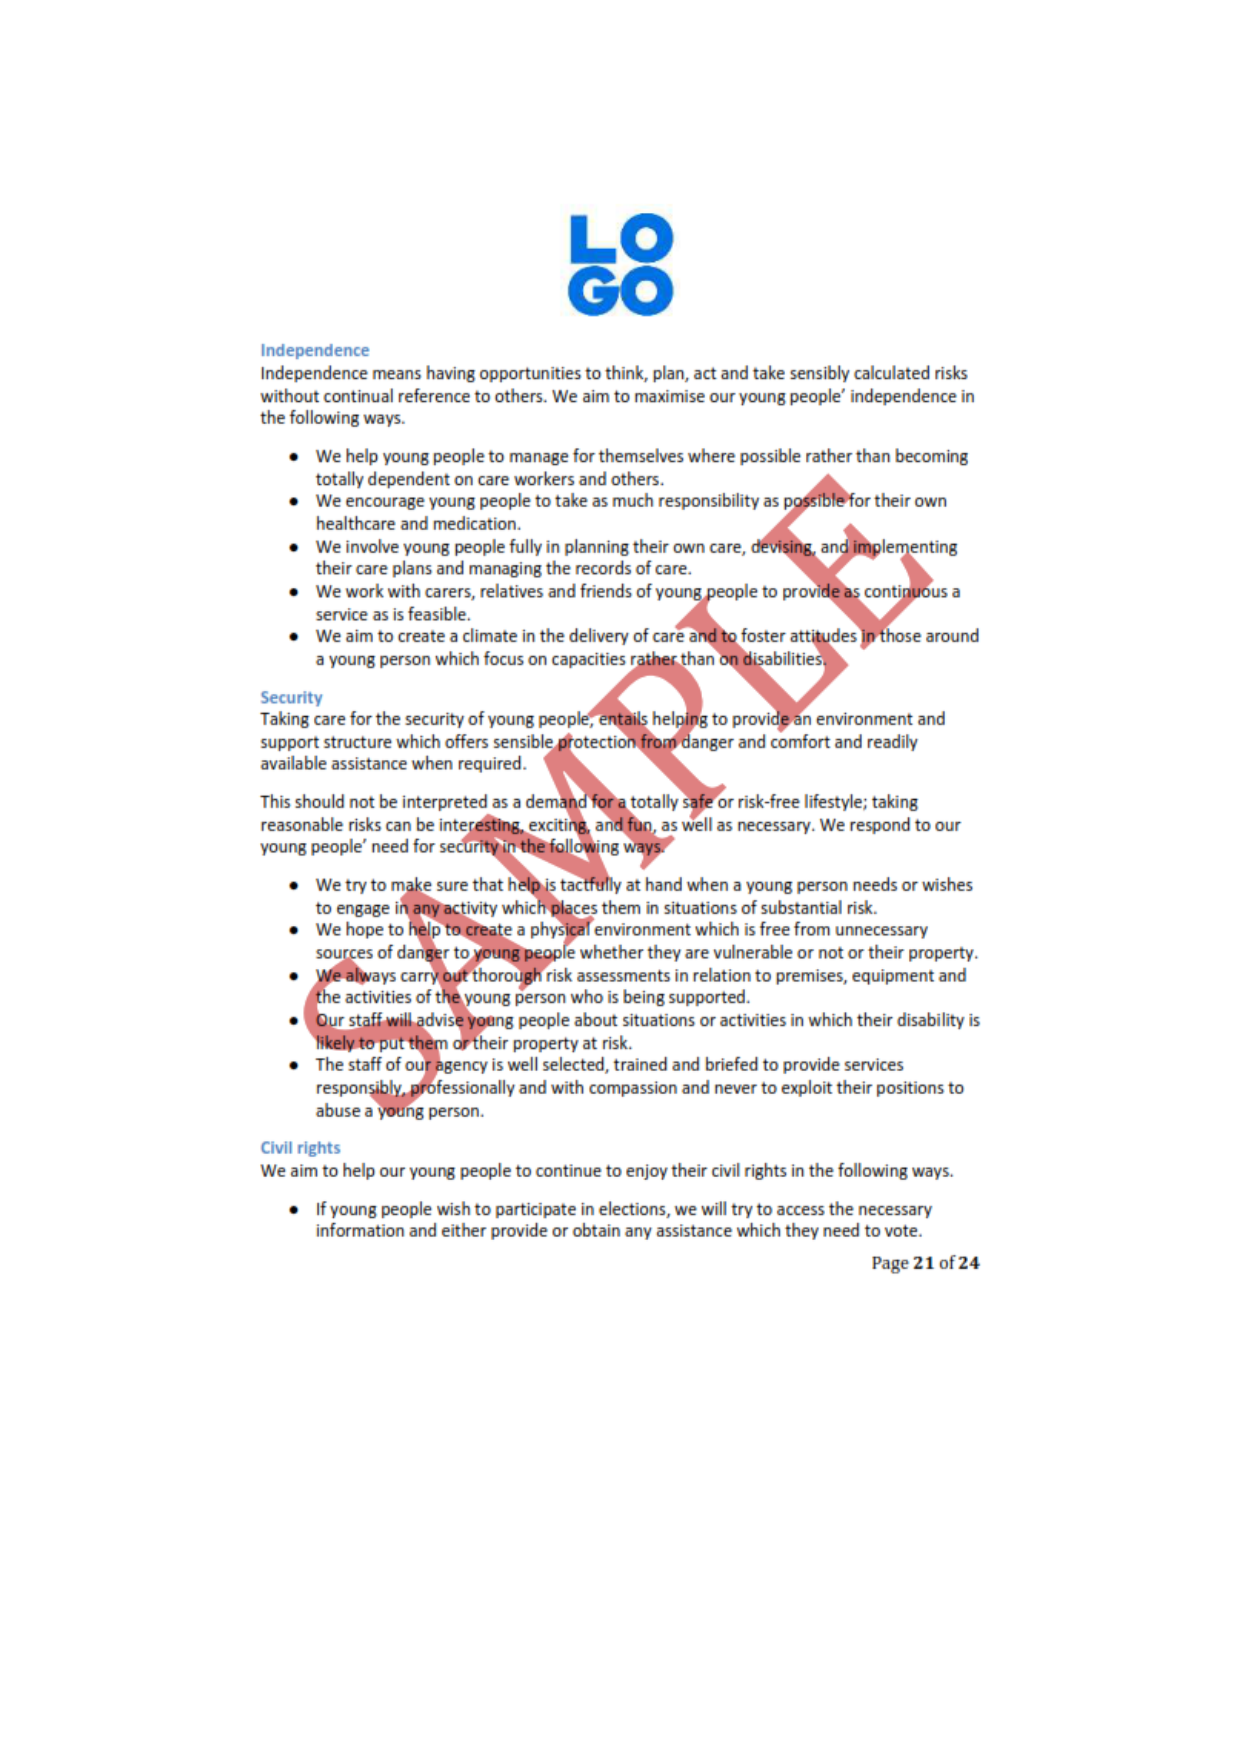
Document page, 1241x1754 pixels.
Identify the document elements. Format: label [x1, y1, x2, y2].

picture [150, 149, 1091, 1366]
